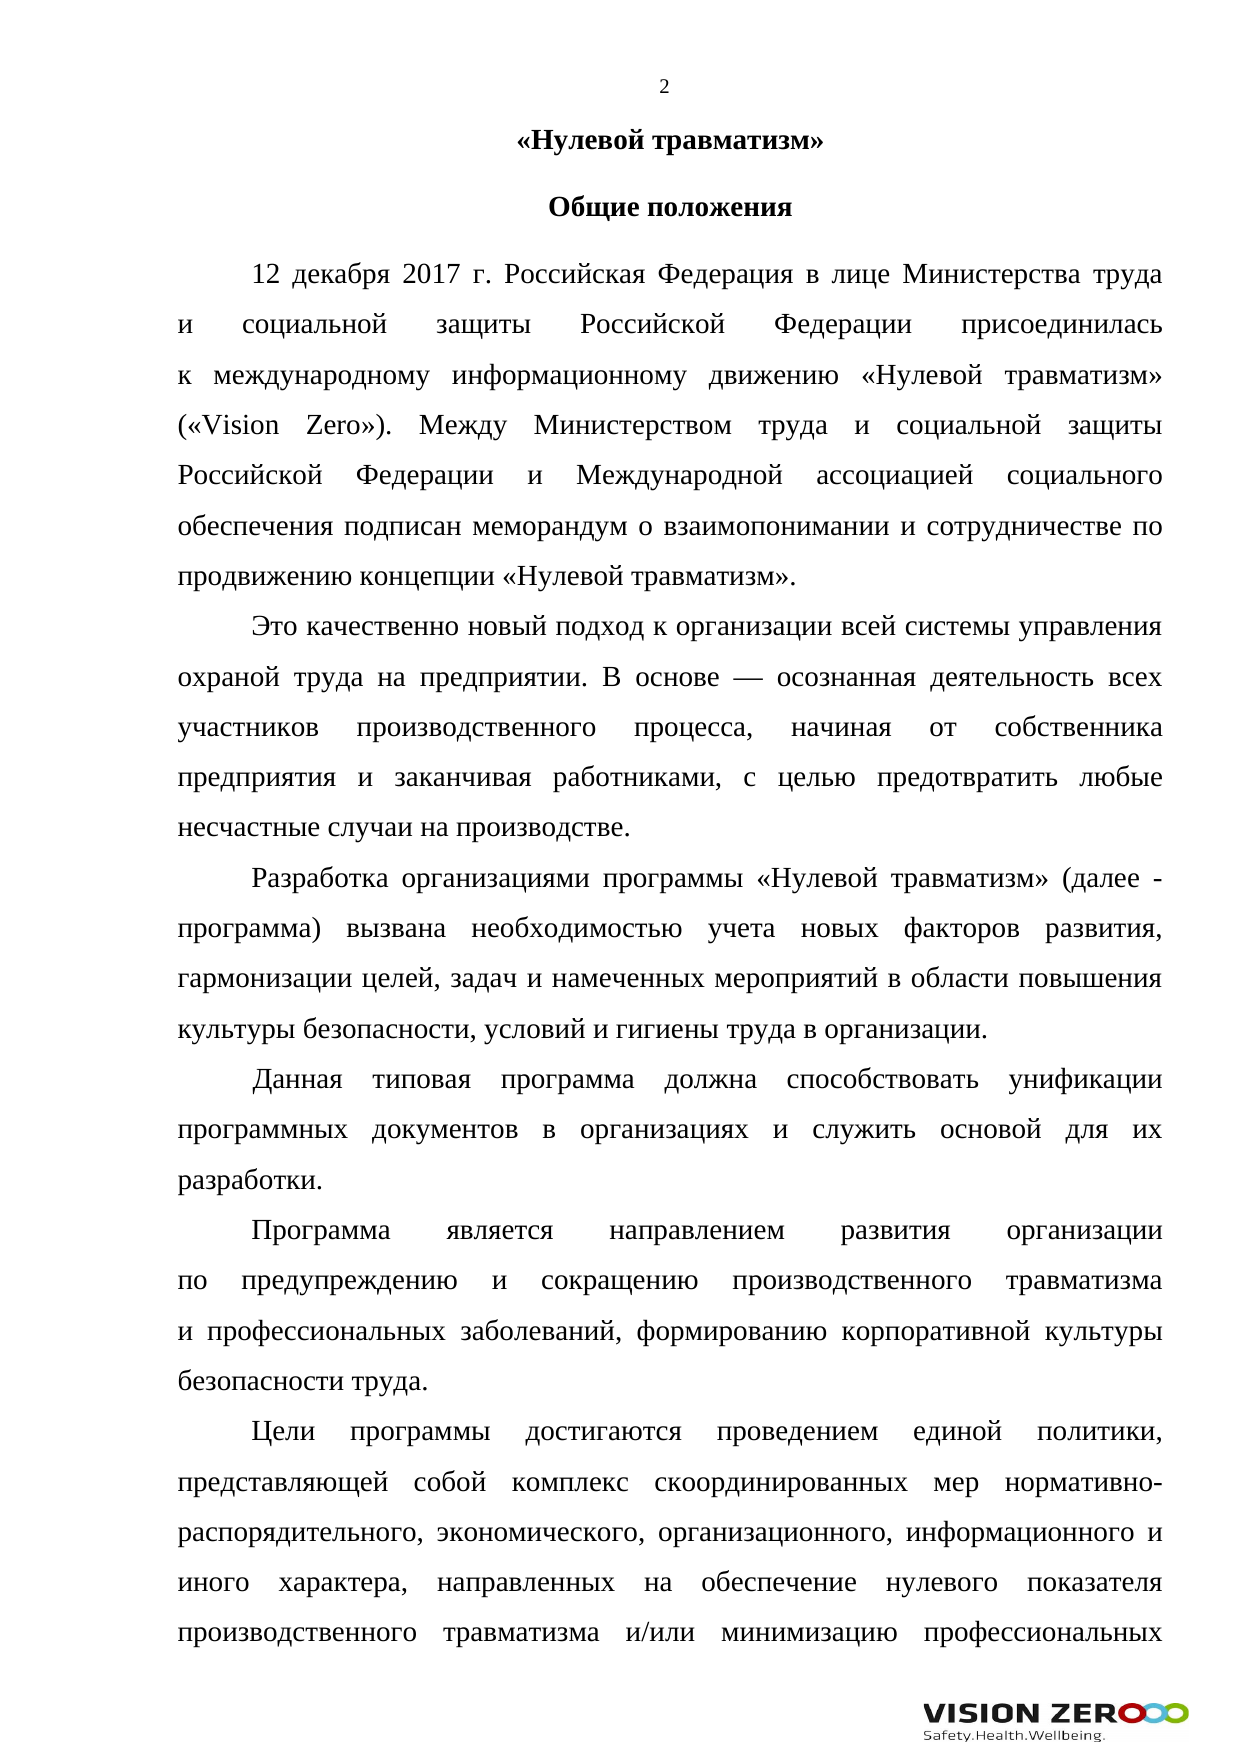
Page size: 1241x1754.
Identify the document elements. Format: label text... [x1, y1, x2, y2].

text Программа является направлением развития организации по предупреждению и сокращению производственного травматизма и профессиональных заболеваний, формированию корпоративной культуры безопасности труда. [177, 1212, 1163, 1397]
text Общие положения [177, 189, 1163, 223]
text Это качественно новый подход к организации всей системы управления охраной труда на предприятии. В основе — осознанная деятельность всех участников производственного процесса, начиная от собственника предприятия и заканчивая работниками, с целью предотвратить любые несчастные случаи на производстве. [177, 608, 1163, 843]
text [177, 1413, 1163, 1648]
picture [923, 1703, 1189, 1742]
text «Нулевой травматизм» [177, 122, 1163, 156]
text Разработка организациями программы «Нулевой травматизм» (далее - программа) вызвана необходимостью учета новых факторов развития, гармонизации целей, задач и намеченных мероприятий в области повышения культуры безопасности, условий и гигиены труда в организации. [177, 860, 1163, 1044]
text 12 декабря . Российская Федерация в лице Министерства труда и социальной защиты Российской Федерации присоединилась к международному информационному движению «Нулевой травматизм» («Vision Zero»). Между Министерством труда и социальной защиты Российской Федерации и Международной ассоциацией социального обеспечения подписан меморандум о взаимопонимании и сотрудничестве по продвижению концепции «Нулевой травматизм». [177, 256, 1163, 592]
text Данная типовая программа должна способствовать унификации программных документов в организациях и служить основой для их разработки. [177, 1061, 1163, 1195]
